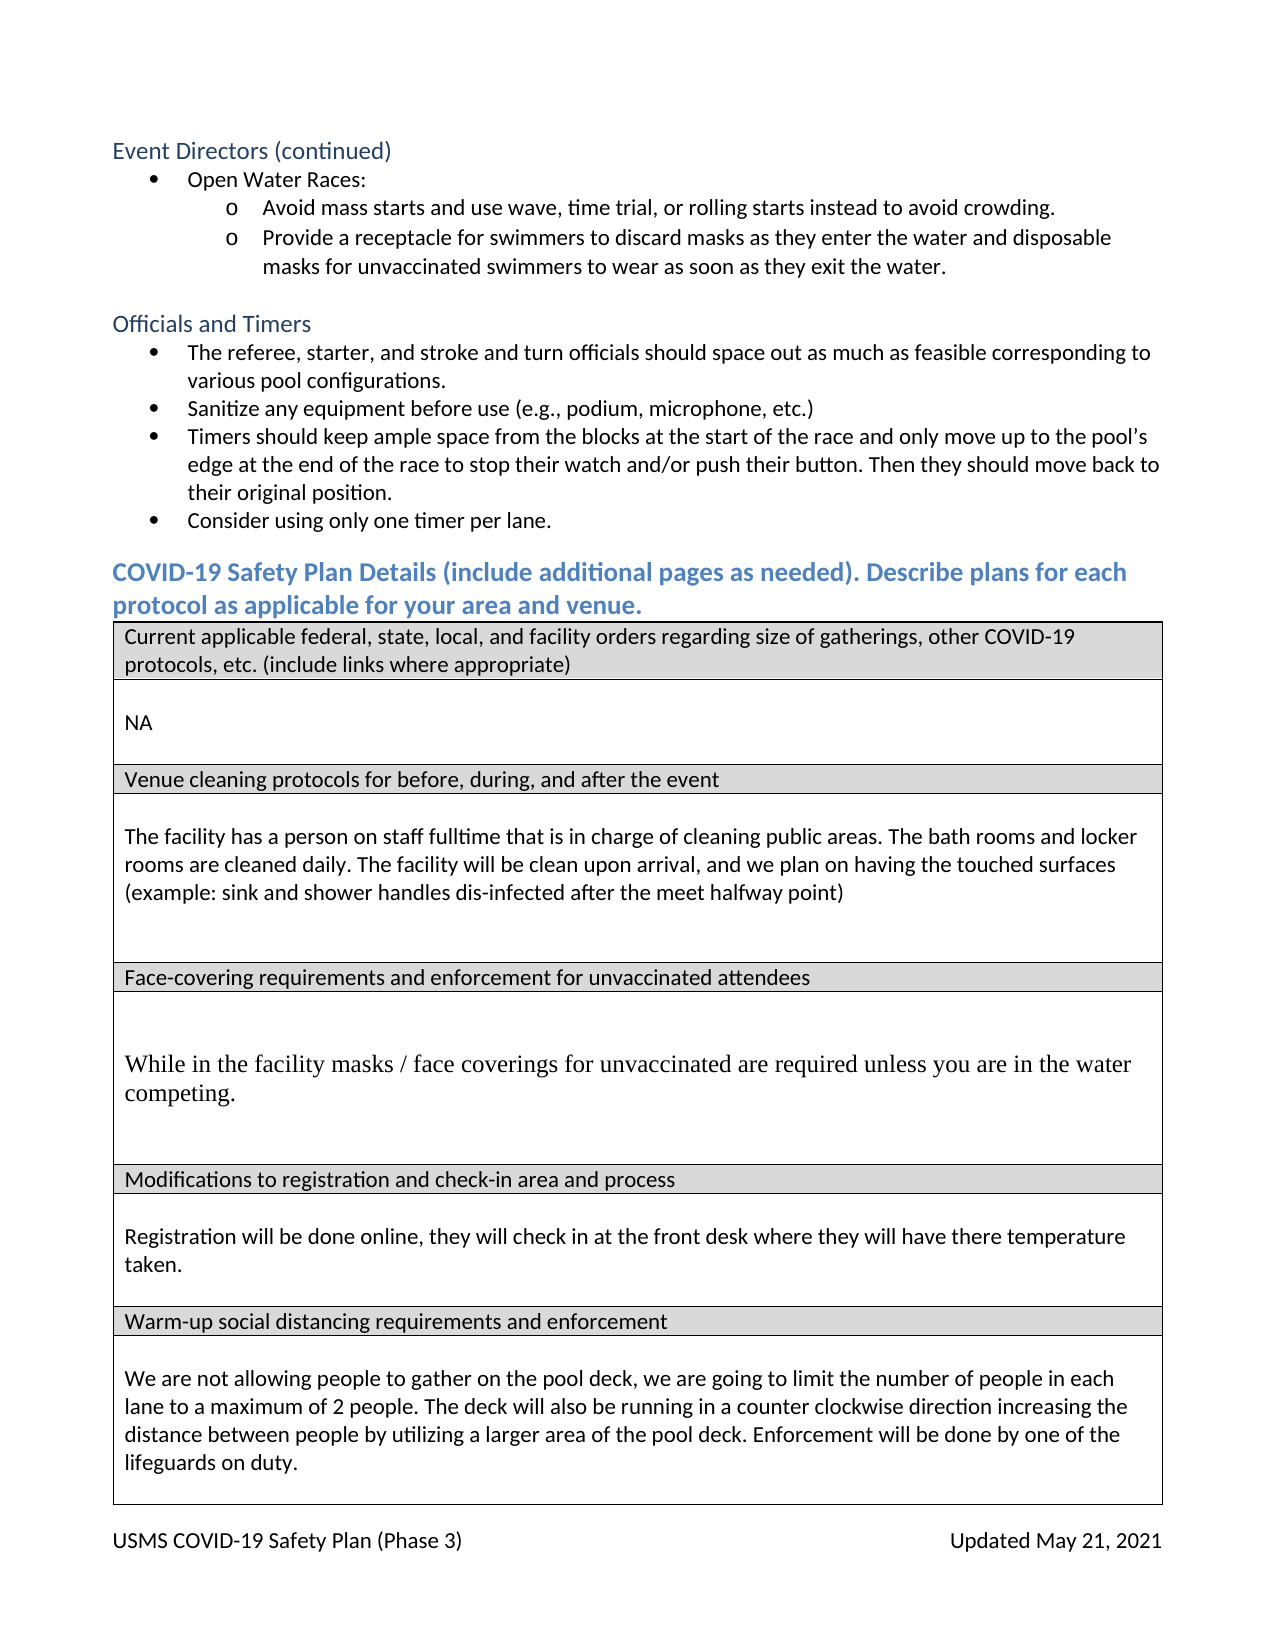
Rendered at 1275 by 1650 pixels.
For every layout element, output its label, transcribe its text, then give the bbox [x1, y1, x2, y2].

list Provide a receptacle for swimmers to discard masks as they enter the water and disposable masks for unvaccinated swimmers to wear as soon as they exit the water. [225, 223, 1162, 280]
table_cell While in the facility masks / face coverings for unvaccinated are required unless you are in the water competing. [114, 992, 1162, 1164]
list Sanitize any equipment before use (e.g., podium, microphone, etc.) [150, 394, 1162, 422]
list Consider using only one timer per lane. [150, 507, 1162, 534]
table_header Current applicable federal, state, local, and facility orders regarding size of gatherings, other COVID-19 protocols, etc. (include links where appropriate) [114, 623, 1162, 678]
list Avoid mass starts and use wave, time trial, or rolling starts instead to avoid crowding. [225, 193, 1162, 223]
list Timers should keep ample space from the blocks at the start of the race and only move up to the pool’s edge at the end of the race to stop their watch and/or push their button. Then they should move back to their original position. [150, 422, 1162, 507]
table_cell Registration will be done online, they will check in at the front desk where they will have there temperature taken. [114, 1194, 1162, 1306]
subtitle Event Directors (continued) [112, 135, 1162, 166]
table_cell Venue cleaning protocols for before, during, and after the event [114, 765, 1162, 793]
table_cell We are not allowing people to gather on the pool deck, we are going to limit the number of people in each lane to a maximum of 2 people. The deck will also be running in a counter clockwise direction increasing the distance between people by utilizing a larger area of the pool deck. Enforcement will be done by one of the lifeguards on duty. [114, 1336, 1162, 1504]
table_cell Warm-up social distancing requirements and enforcement [114, 1307, 1162, 1335]
list The referee, starter, and stroke and turn officials should space out as much as feasible corresponding to various pool configurations. [150, 338, 1162, 394]
table_cell Face-covering requirements and enforcement for unvaccinated attendees [114, 963, 1162, 991]
table_cell NA [114, 680, 1162, 764]
table_cell Modifications to registration and check-in area and process [114, 1165, 1162, 1193]
table_cell The facility has a person on staff fulltime that is in charge of cleaning public areas. The bath rooms and locker rooms are cleaned daily. The facility will be clean upon arrival, and we plan on having the touched surfaces (example: sink and shower handles dis-infected after the meet halfway point) [114, 794, 1162, 962]
subtitle Officials and Timers [112, 308, 1162, 338]
subtitle COVID-19 Safety Plan Details (include additional pages as needed). Describe plans for each protocol as applicable for your area and venue. [112, 555, 1162, 621]
list Open Water Races: [150, 166, 1162, 193]
